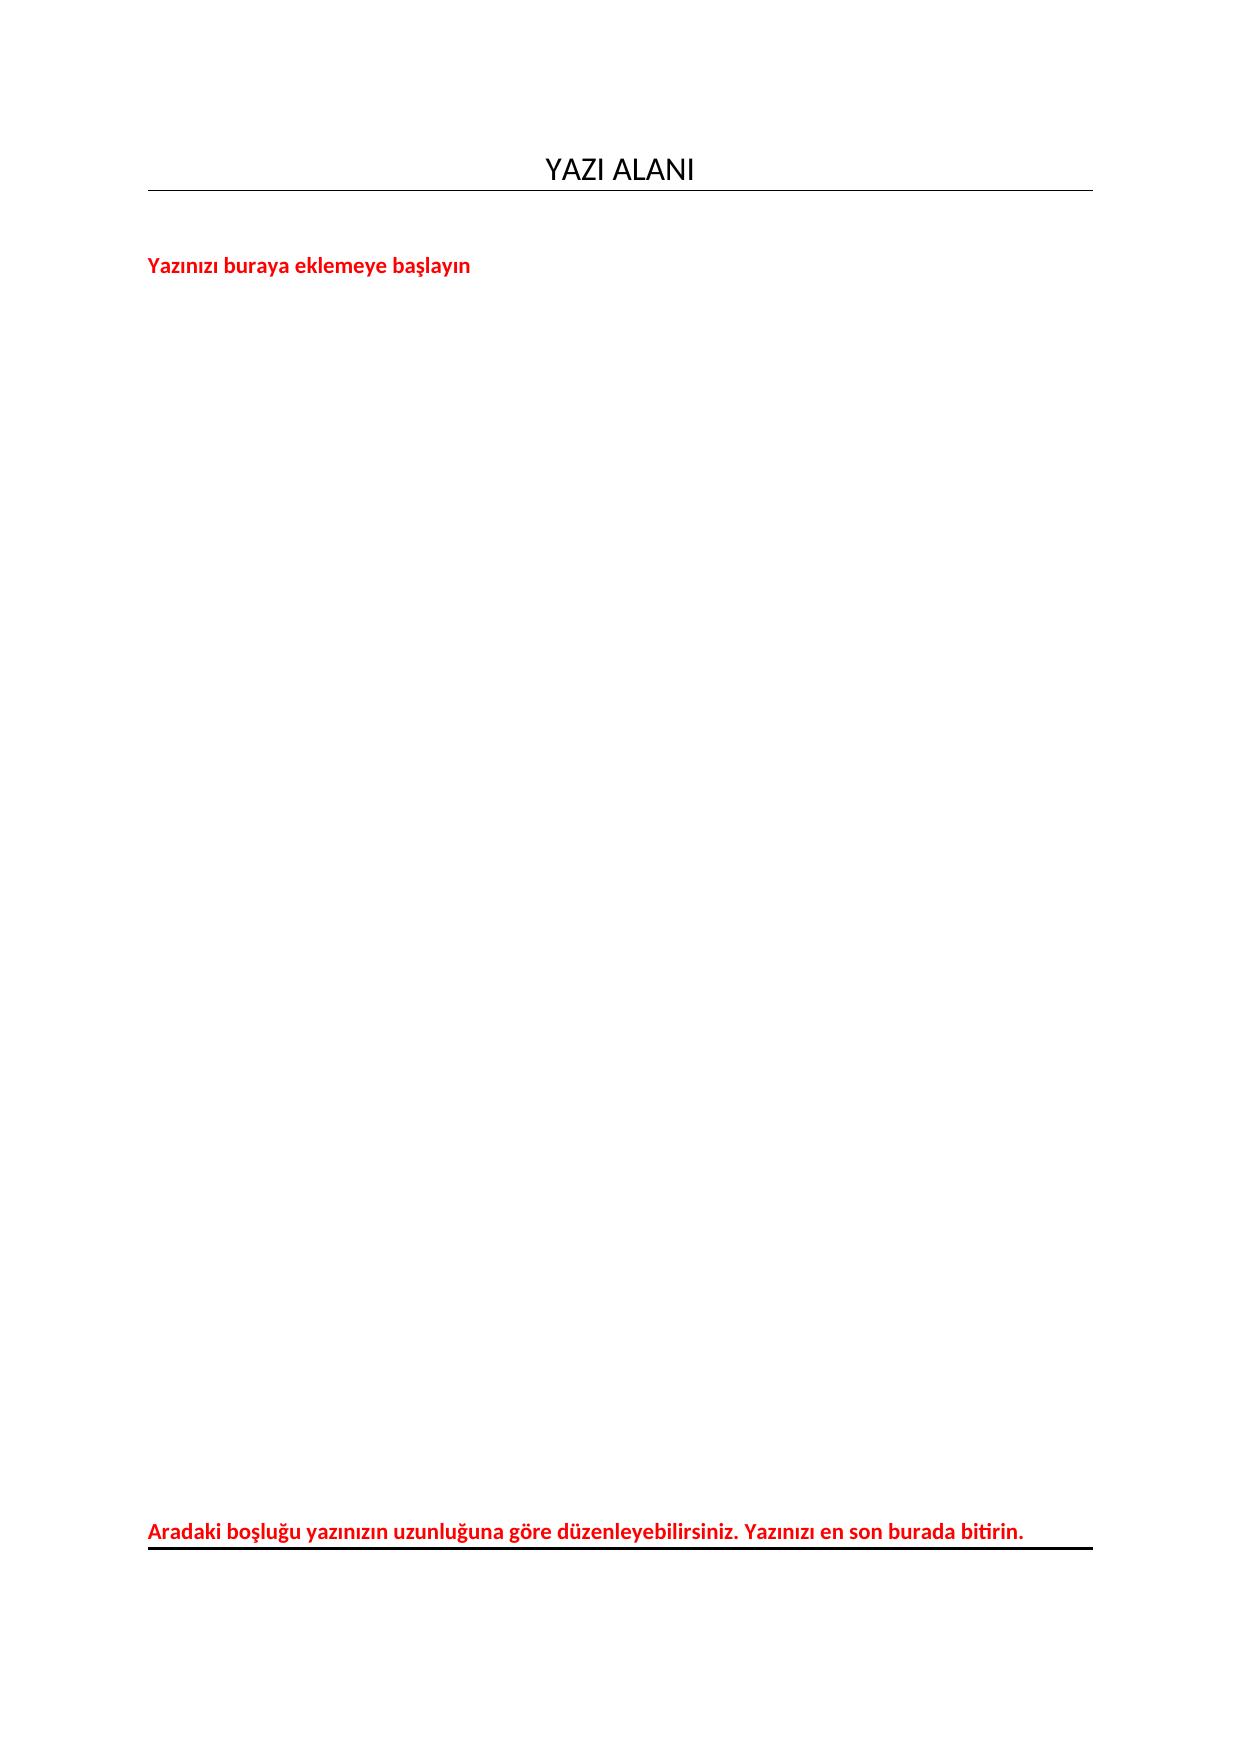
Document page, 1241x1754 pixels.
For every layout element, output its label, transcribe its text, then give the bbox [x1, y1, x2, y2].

text Yazınızı buraya eklemeye başlayın [148, 251, 1093, 279]
subtitle YAZI ALANI [148, 148, 1093, 190]
text Aradaki boşluğu yazınızın uzunluğuna göre düzenleyebilirsiniz. Yazınızı en son burada bitirin. [148, 1517, 1093, 1547]
